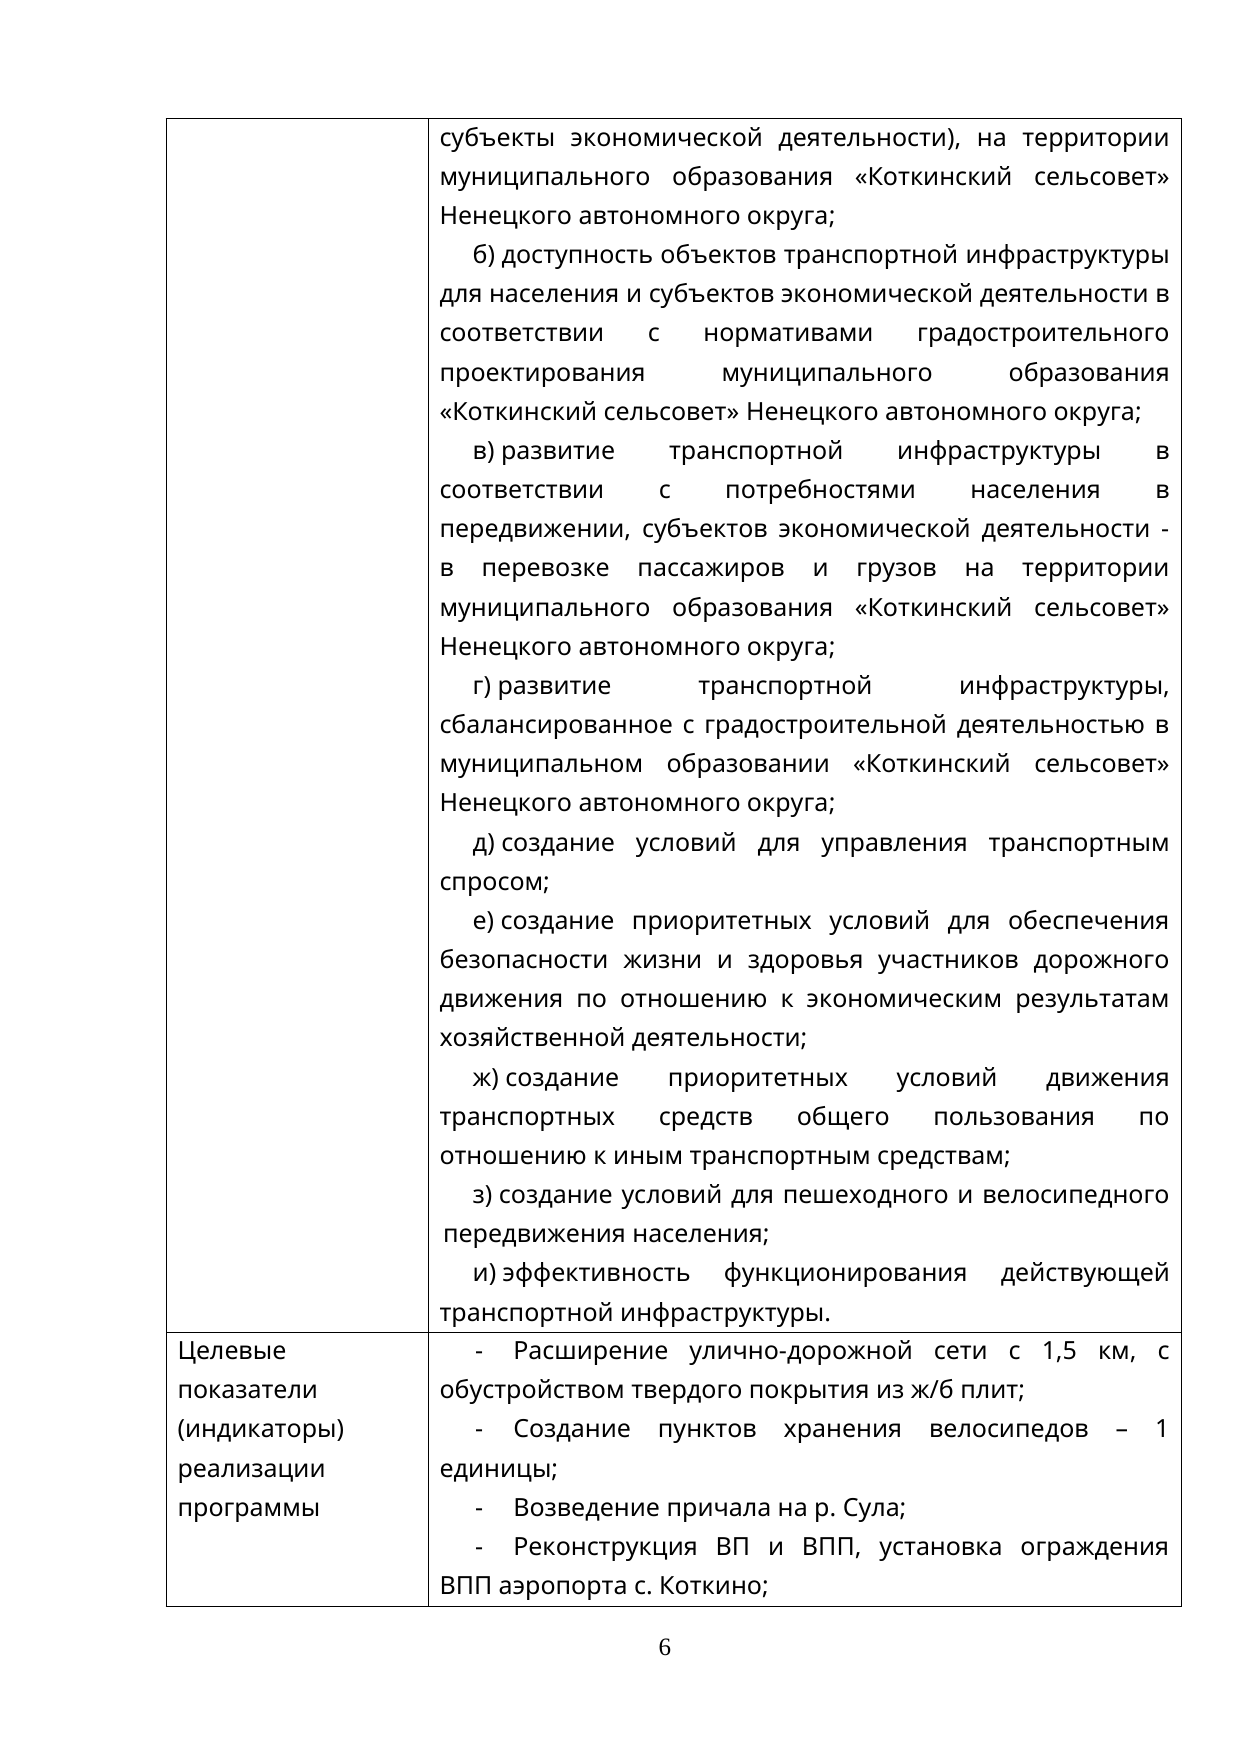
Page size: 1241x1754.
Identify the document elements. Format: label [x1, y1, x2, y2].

table_cell [429, 1333, 1181, 1606]
table_cell [429, 119, 1181, 1332]
table_cell [167, 119, 428, 1332]
table_cell [167, 1333, 428, 1606]
